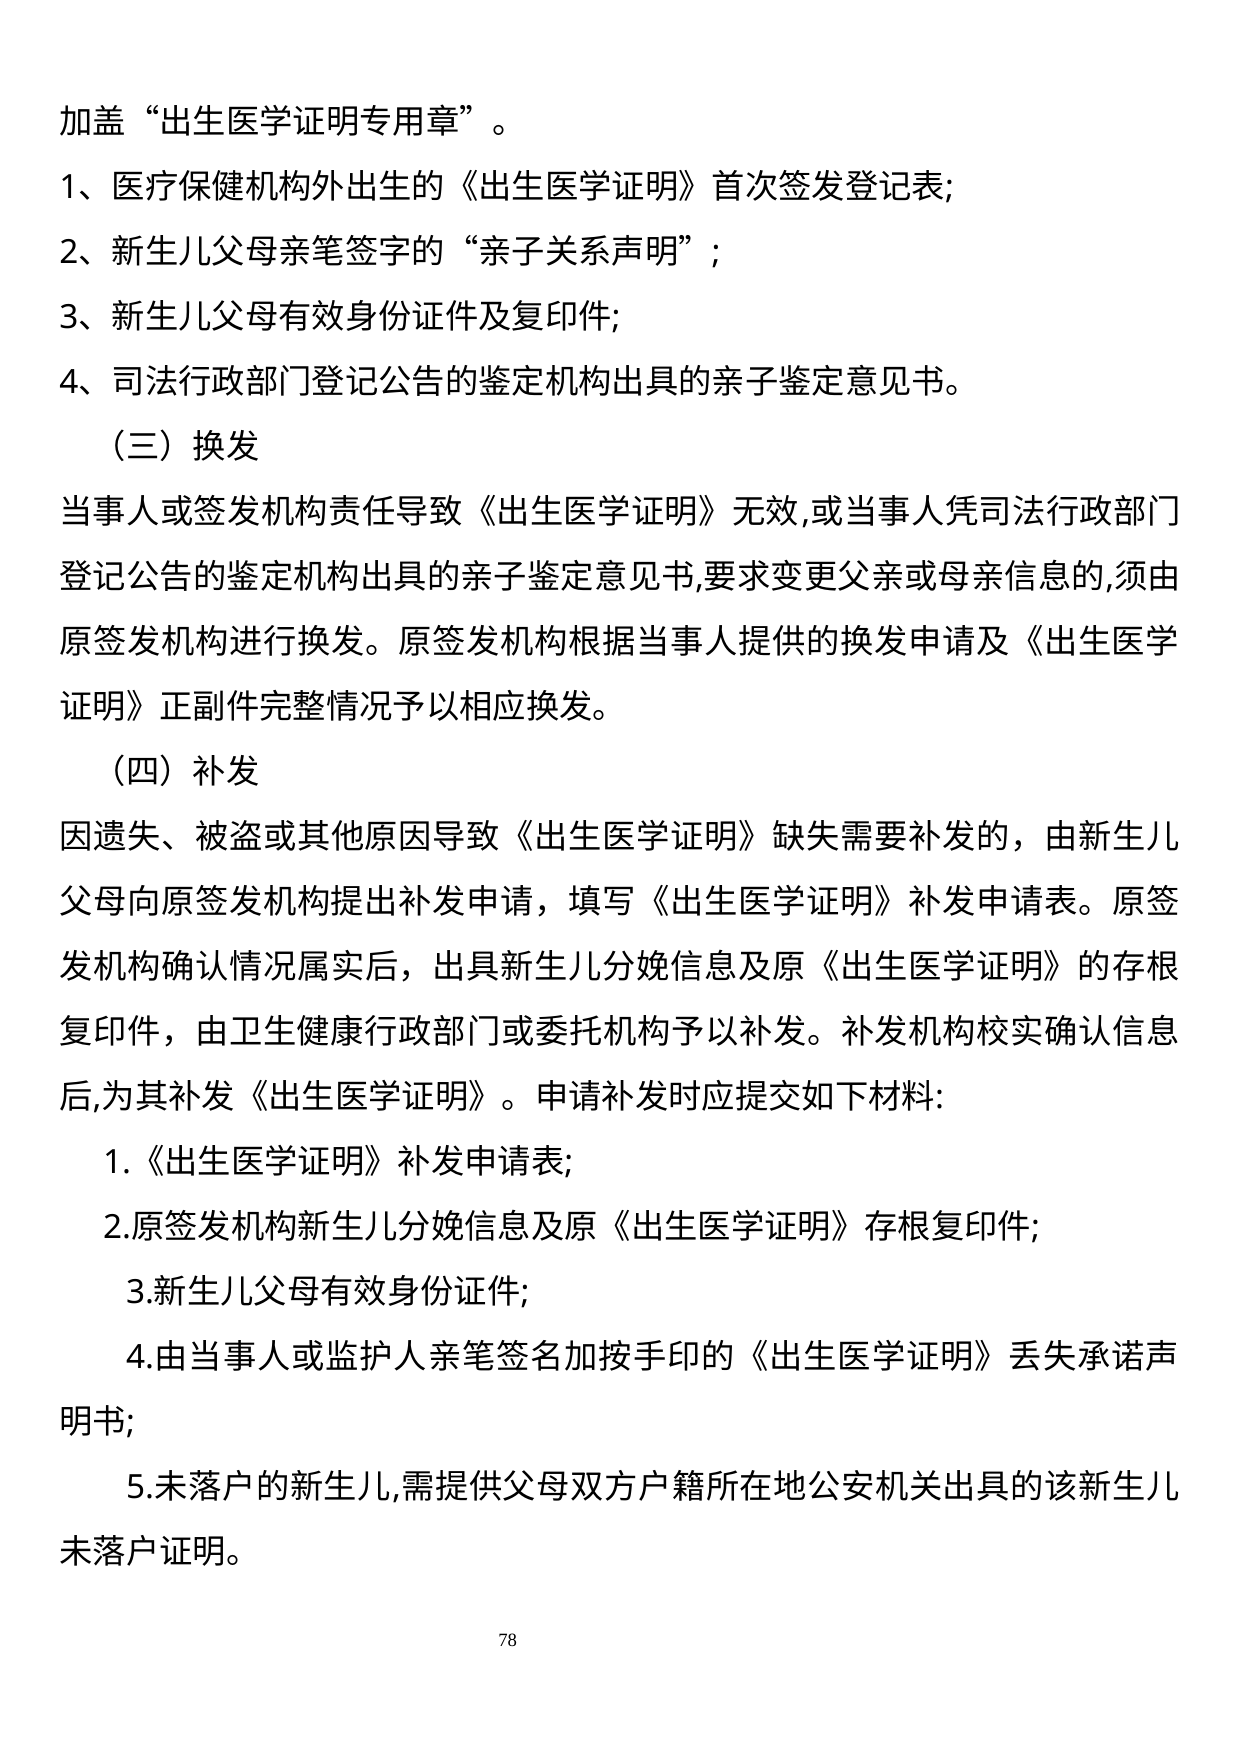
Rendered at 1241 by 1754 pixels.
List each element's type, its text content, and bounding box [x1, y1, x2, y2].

list 1.《出生医学证明》补发申请表; [59, 1126, 1181, 1191]
text （四）补发 [59, 736, 1181, 801]
text 4、司法行政部门登记公告的鉴定机构出具的亲子鉴定意见书。 [59, 346, 1181, 411]
text 3、新生儿父母有效身份证件及复印件; [59, 281, 1181, 346]
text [59, 86, 1181, 151]
list 2.原签发机构新生儿分娩信息及原《出生医学证明》存根复印件; [59, 1191, 1181, 1256]
text 1、医疗保健机构外出生的《出生医学证明》首次签发登记表; [59, 151, 1181, 216]
text 2、新生儿父母亲笔签字的“亲子关系声明”; [59, 216, 1181, 281]
text 4.由当事人或监护人亲笔签名加按手印的《出生医学证明》丢失承诺声明书; [59, 1321, 1181, 1451]
text （三）换发 [59, 411, 1181, 476]
text 当事人或签发机构责任导致《出生医学证明》无效,或当事人凭司法行政部门登记公告的鉴定机构出具的亲子鉴定意见书,要求变更父亲或母亲信息的,须由原签发机构进行换发。原签发机构根据当事人提供的换发申请及《出生医学证明》正副件完整情况予以相应换发。 [59, 476, 1181, 736]
text 因遗失、被盗或其他原因导致《出生医学证明》缺失需要补发的，由新生儿父母向原签发机构提出补发申请，填写《出生医学证明》补发申请表。原签发机构确认情况属实后，出具新生儿分娩信息及原《出生医学证明》的存根复印件，由卫生健康行政部门或委托机构予以补发。补发机构校实确认信息后,为其补发《出生医学证明》。申请补发时应提交如下材料: [59, 801, 1181, 1126]
text 5.未落户的新生儿,需提供父母双方户籍所在地公安机关出具的该新生儿未落户证明。 [59, 1451, 1181, 1581]
text 3.新生儿父母有效身份证件; [59, 1256, 1181, 1321]
